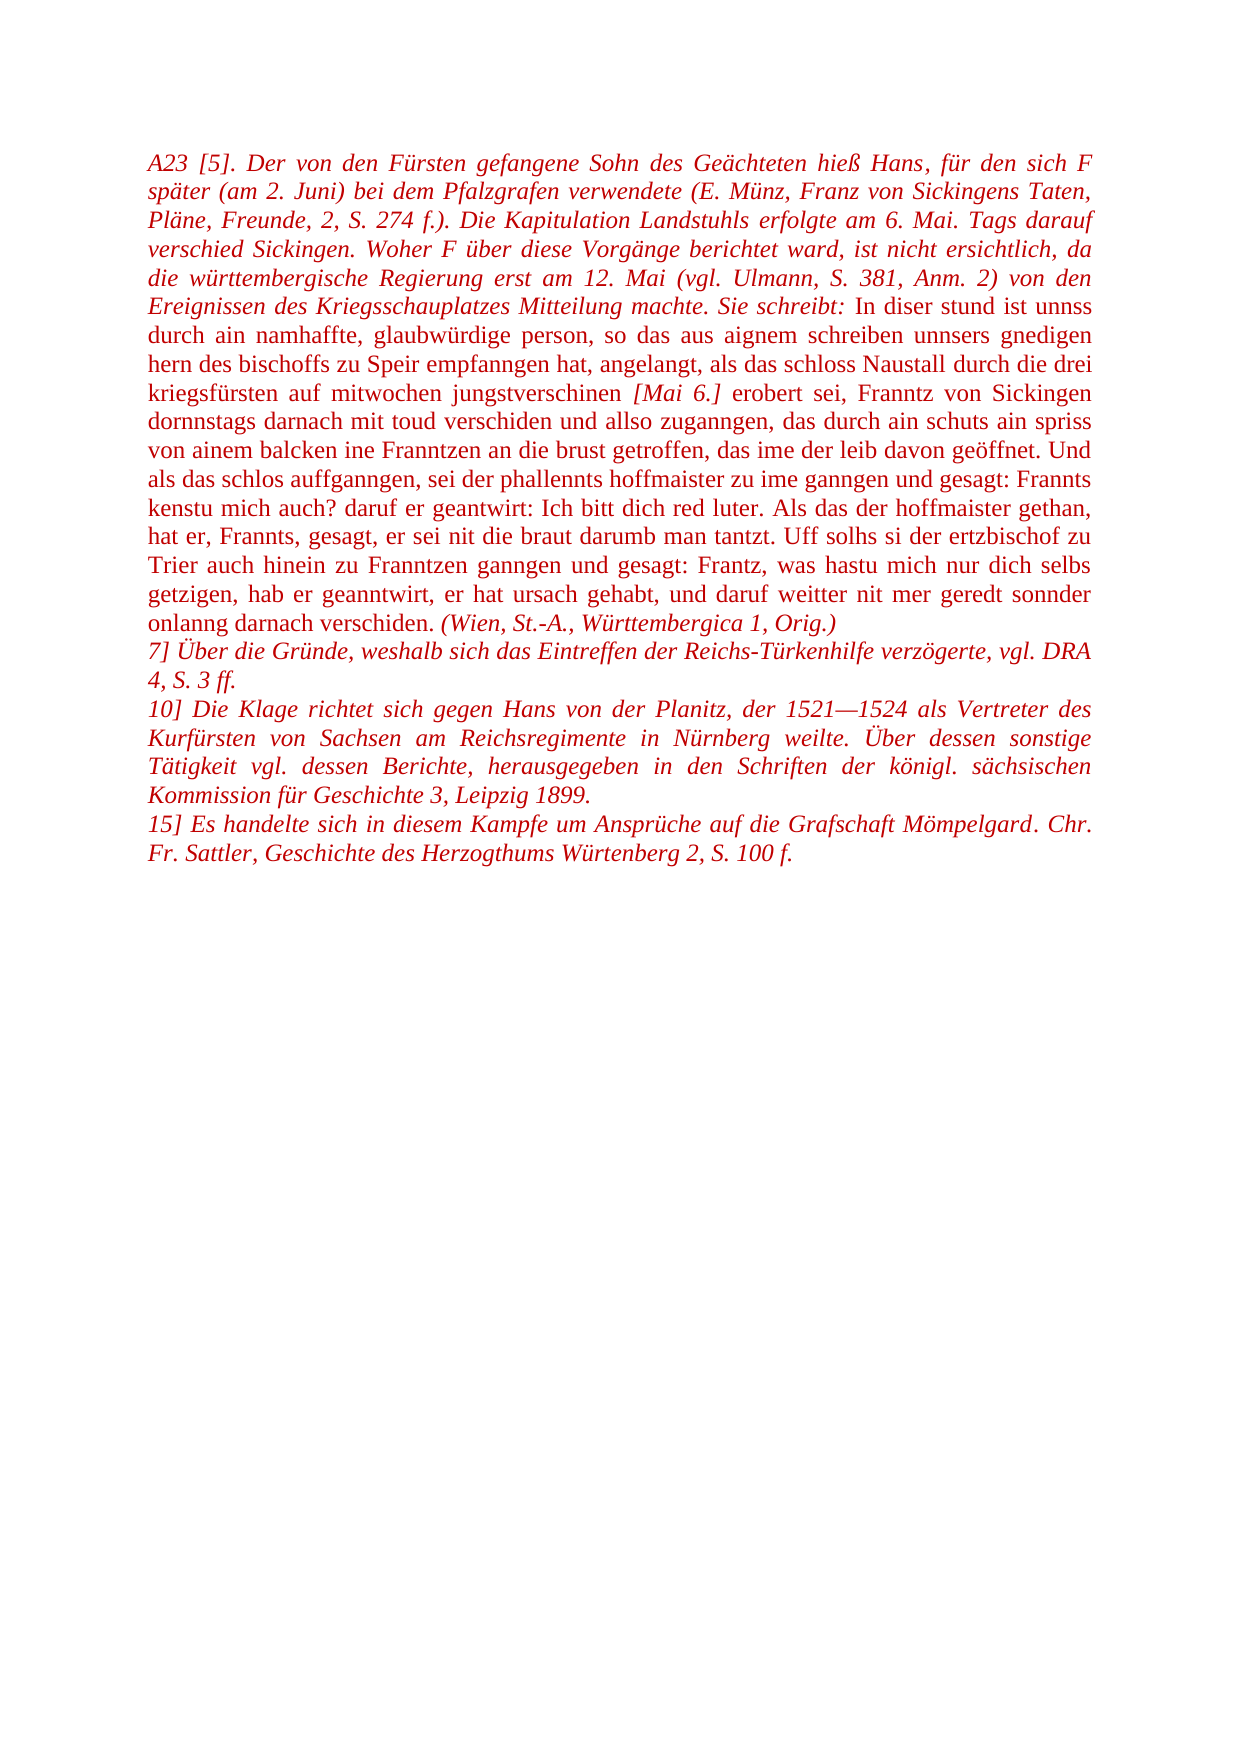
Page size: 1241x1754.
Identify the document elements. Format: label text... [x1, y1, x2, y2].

text 10] Die Klage richtet sich gegen Hans von der Planitz, der 1521—1524 als Vertreter des Kurfürsten von Sachsen am Reichsregimente in Nürnberg weilte. Über dessen sonstige Tätigkeit vgl. dessen Berichte, herausgegeben in den Schriften der königl. sächsischen Kommission für Geschichte 3, Leipzig 1899. [148, 694, 1093, 809]
text 15] Es handelte sich in diesem Kampfe um Ansprüche auf die Grafschaft Mömpelgard. Chr. Fr. Sattler, Geschichte des Herzogthums Würtenberg 2, S. 100 f. [148, 809, 1093, 866]
text 7] Über die Gründe, weshalb sich das Eintreffen der Reichs-Türkenhilfe verzögerte, vgl. DRA 4, S. 3 ff. [148, 636, 1093, 694]
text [148, 148, 1093, 636]
